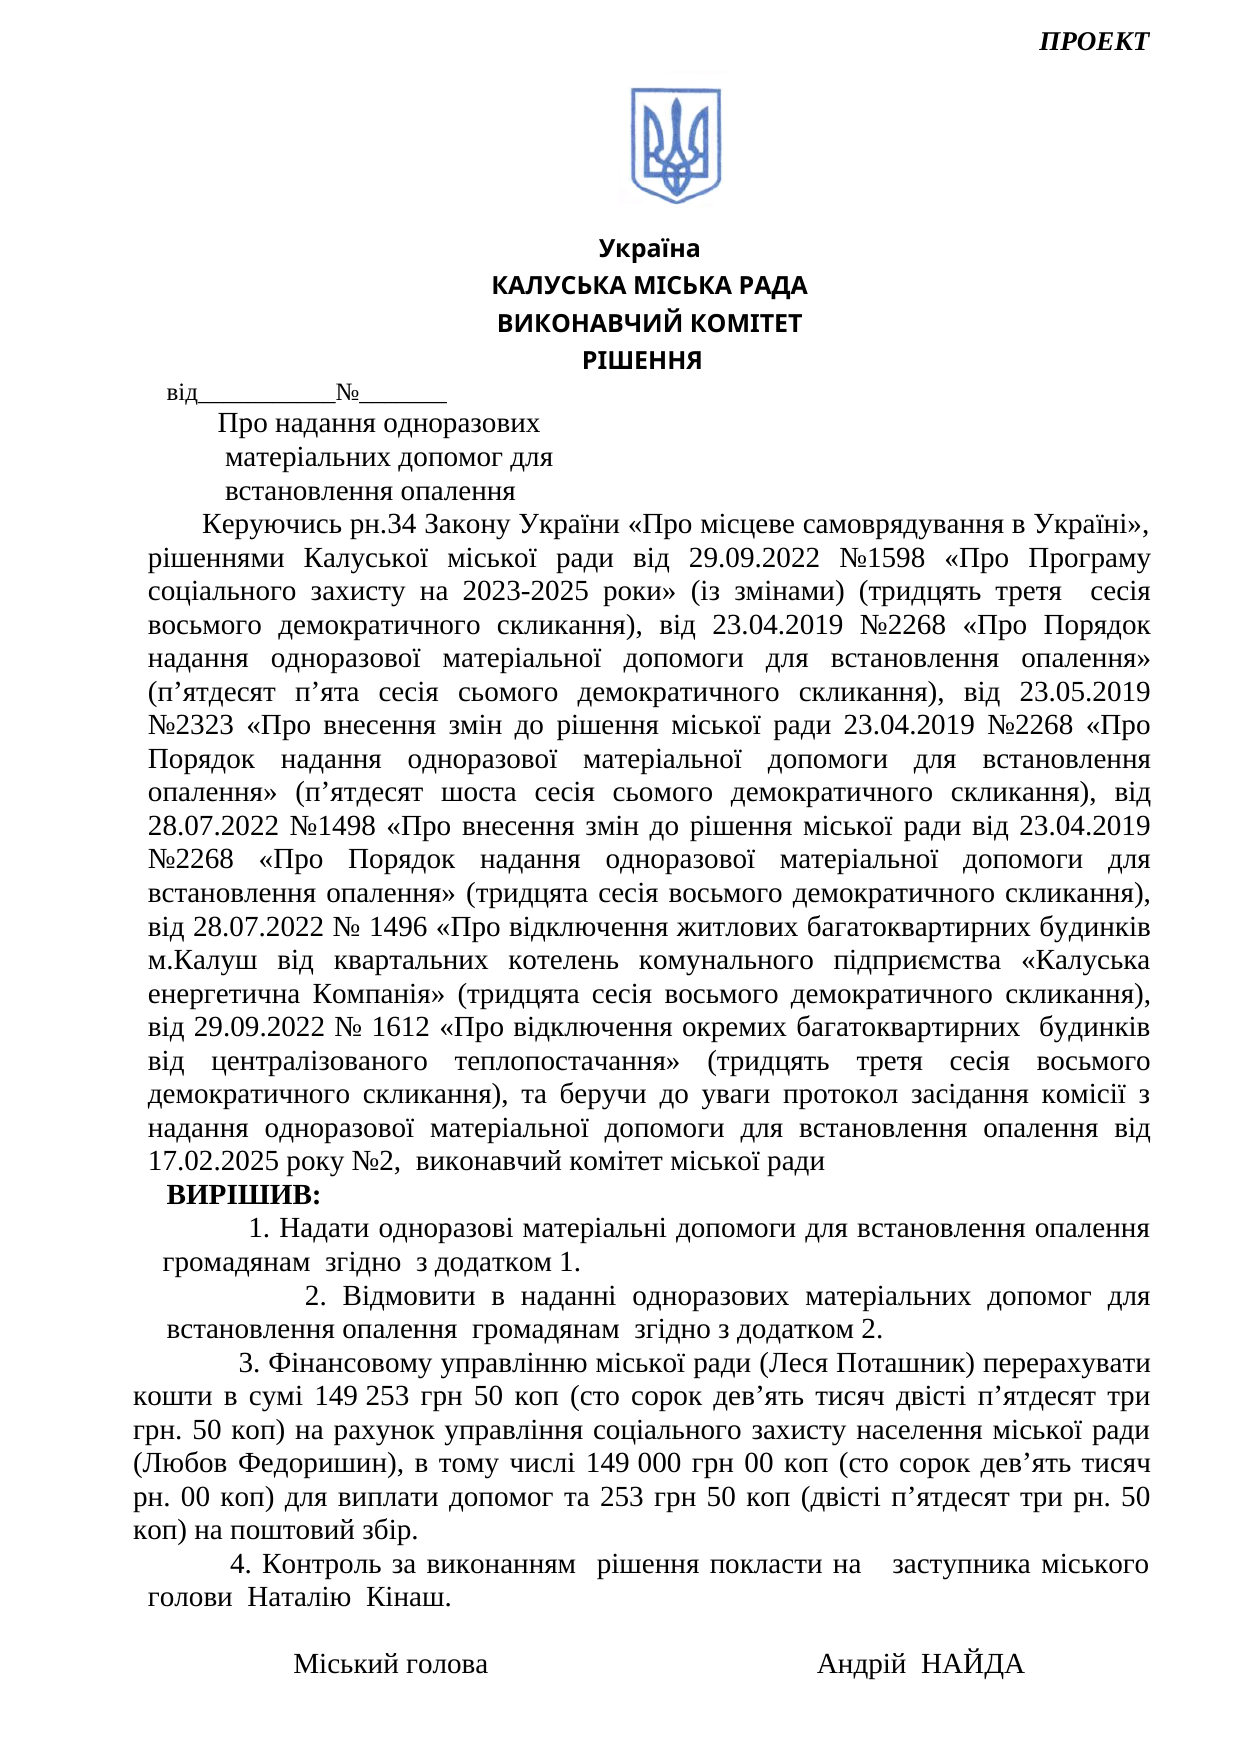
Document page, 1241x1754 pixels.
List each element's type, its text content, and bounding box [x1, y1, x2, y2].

text Міський голова Андрій НАЙДА [166, 1647, 1152, 1680]
list Про надання одноразових [166, 406, 1152, 439]
subtitle ПРОЕКТ [148, 25, 1152, 56]
text Керуючись рн.34 Закону України «Про місцеве самоврядування в Україні», рішеннями Калуської міської ради від 29.09.2022 №1598 «Про Програму соціального захисту на 2023-2025 роки» (із змінами) (тридцять третя сесія восьмого демократичного скликання), від 23.04.2019 №2268 «Про Порядок надання одноразової матеріальної допомоги для встановлення опалення» (п’ятдесят п’ята сесія сьомого демократичного скликання), від 23.05.2019 №2323 «Про внесення змін до рішення міської ради 23.04.2019 №2268 «Про Порядок надання одноразової матеріальної допомоги для встановлення опалення» (п’ятдесят шоста сесія сьомого демократичного скликання), від 28.07.2022 №1498 «Про внесення змін до рішення міської ради від 23.04.2019 №2268 «Про Порядок надання одноразової матеріальної допомоги для встановлення опалення» (тридцята сесія восьмого демократичного скликання), від 28.07.2022 № 1496 «Про відключення житлових багатоквартирних будинків м.Калуш від квартальних котелень комунального підприємства «Калуська енергетична Компанія» (тридцята сесія восьмого демократичного скликання), від 29.09.2022 № 1612 «Про відключення окремих багатоквартирних будинків від централізованого теплопостачання» (тридцять третя сесія восьмого демократичного скликання), та беручи до уваги протокол засідання комісії з надання одноразової матеріальної допомоги для встановлення опалення від 17.02.2025 року №2, виконавчий комітет міської ради [148, 506, 1152, 1177]
text ВИРІШИВ: [166, 1177, 1152, 1211]
text 4. Контроль за виконанням рішення покласти на заступника міського голови Наталію Кінаш. [148, 1546, 1152, 1613]
picture [618, 71, 730, 212]
text 2. Відмовити в наданні одноразових матеріальних допомог для встановлення опалення громадянам згідно з додатком 2. [162, 1278, 1152, 1345]
subtitle КАЛУСЬКА МІСЬКА РАДА [148, 264, 1152, 302]
list від___________№_______ [166, 377, 1152, 406]
subtitle Україна [148, 227, 1152, 264]
text матеріальних допомог для [166, 439, 1152, 473]
subtitle РІШЕННЯ [133, 339, 1152, 377]
subtitle ВИКОНАВЧИЙ КОМІТЕТ [148, 302, 1152, 339]
text 3. Фінансовому управлінню міської ради (Леся Поташник) перерахувати кошти в сумі 149 253 грн 50 коп (сто сорок дев’ять тисяч двісті п’ятдесят три грн. 50 коп) на рахунок управління соціального захисту населення міської ради (Любов Федоришин), в тому числі 149 000 грн 00 коп (сто сорок дев’ять тисяч рн. 00 коп) для виплати допомог та 253 грн 50 коп (двісті п’ятдесят три рн. 50 коп) на поштовий збір. [133, 1345, 1152, 1546]
text 1. Надати одноразові матеріальні допомоги для встановлення опалення громадянам згідно з додатком 1. [148, 1211, 1152, 1278]
text встановлення опалення [166, 473, 1152, 506]
